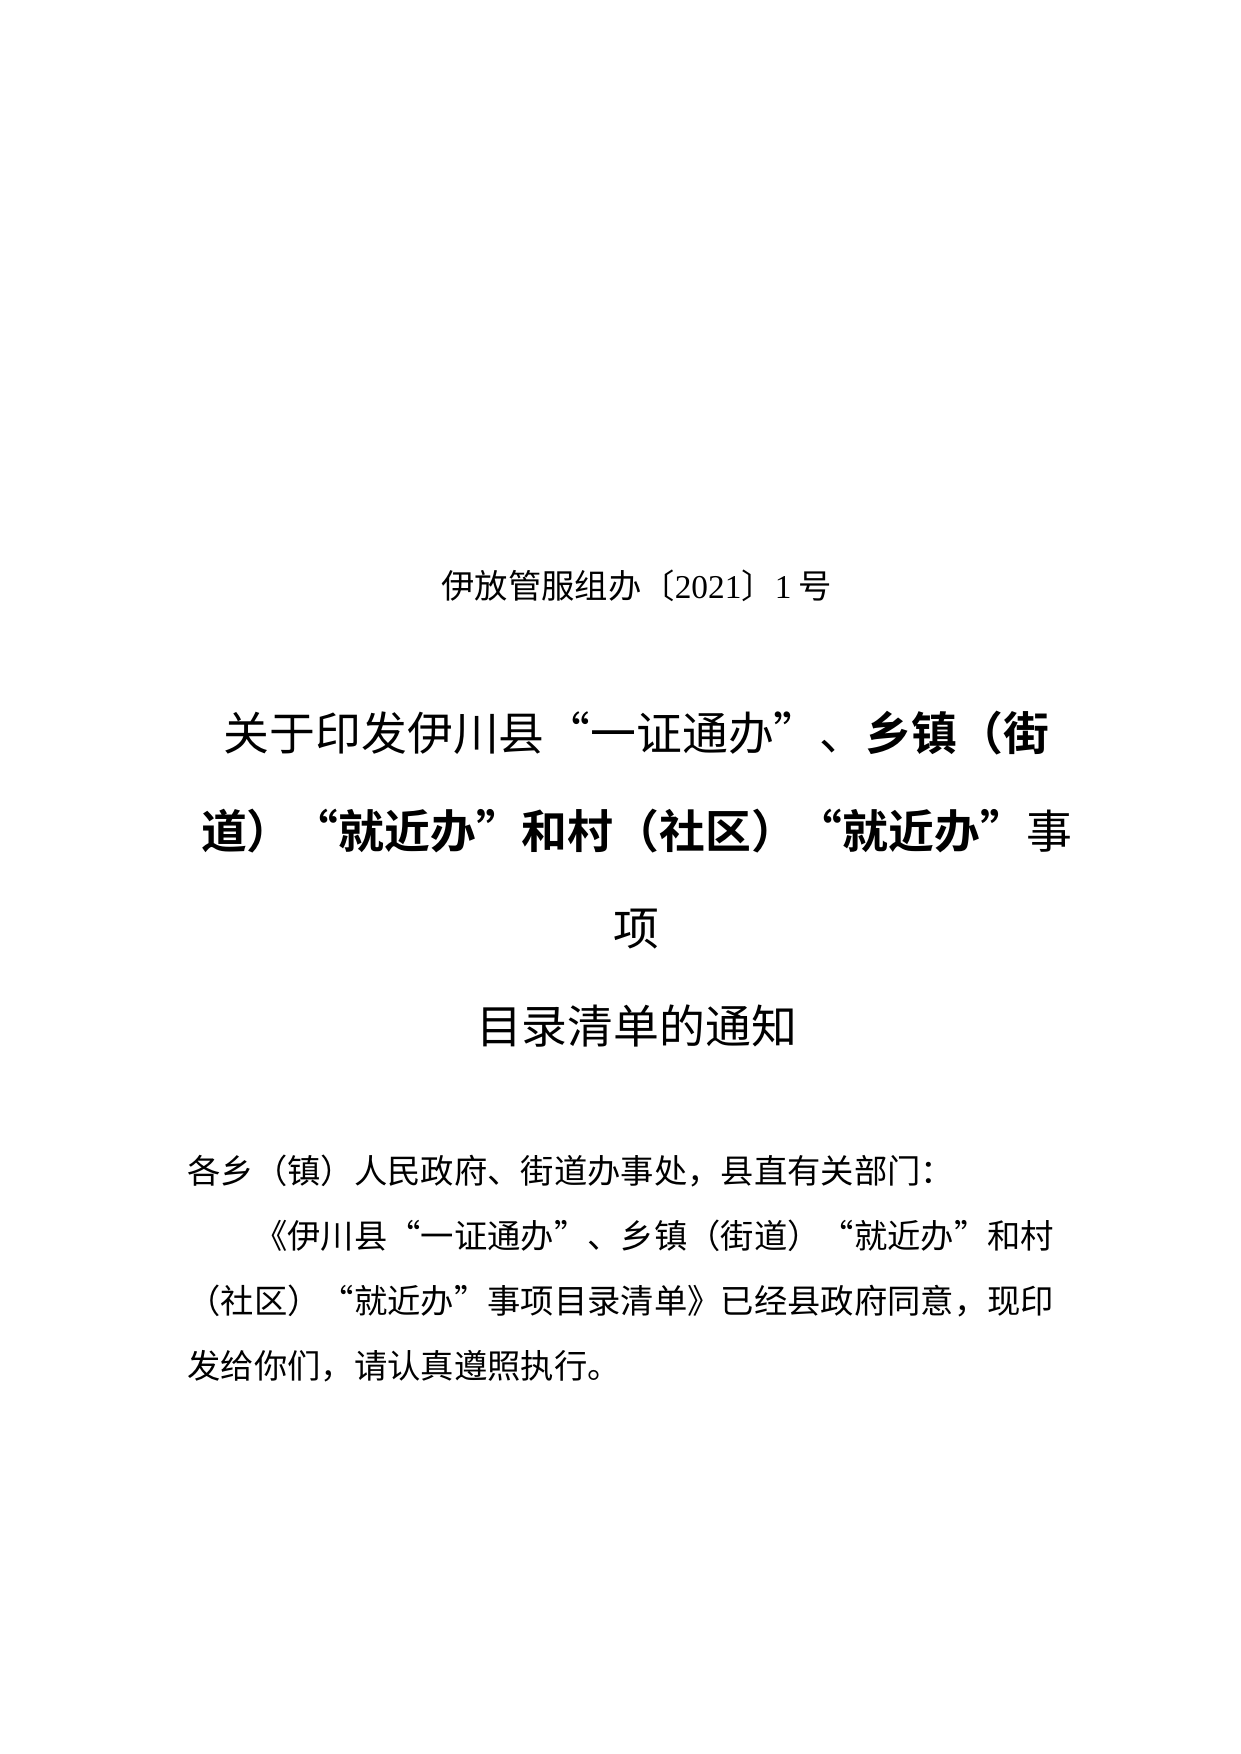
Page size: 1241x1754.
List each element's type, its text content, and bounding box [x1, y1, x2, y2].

text 伊放管服组办〔2021〕1号 [187, 552, 1085, 617]
text 关于印发伊川县“一证通办”、乡镇（街道）“就近办”和村（社区）“就近办”事项 [187, 682, 1085, 974]
list 各乡（镇）人民政府、街道办事处，县直有关部门： [187, 1137, 1085, 1202]
list 《伊川县“一证通办”、乡镇（街道）“就近办”和村（社区）“就近办”事项目录清单》已经县政府同意，现印发给你们，请认真遵照执行。 [187, 1202, 1085, 1397]
text 目录清单的通知 [187, 974, 1085, 1072]
